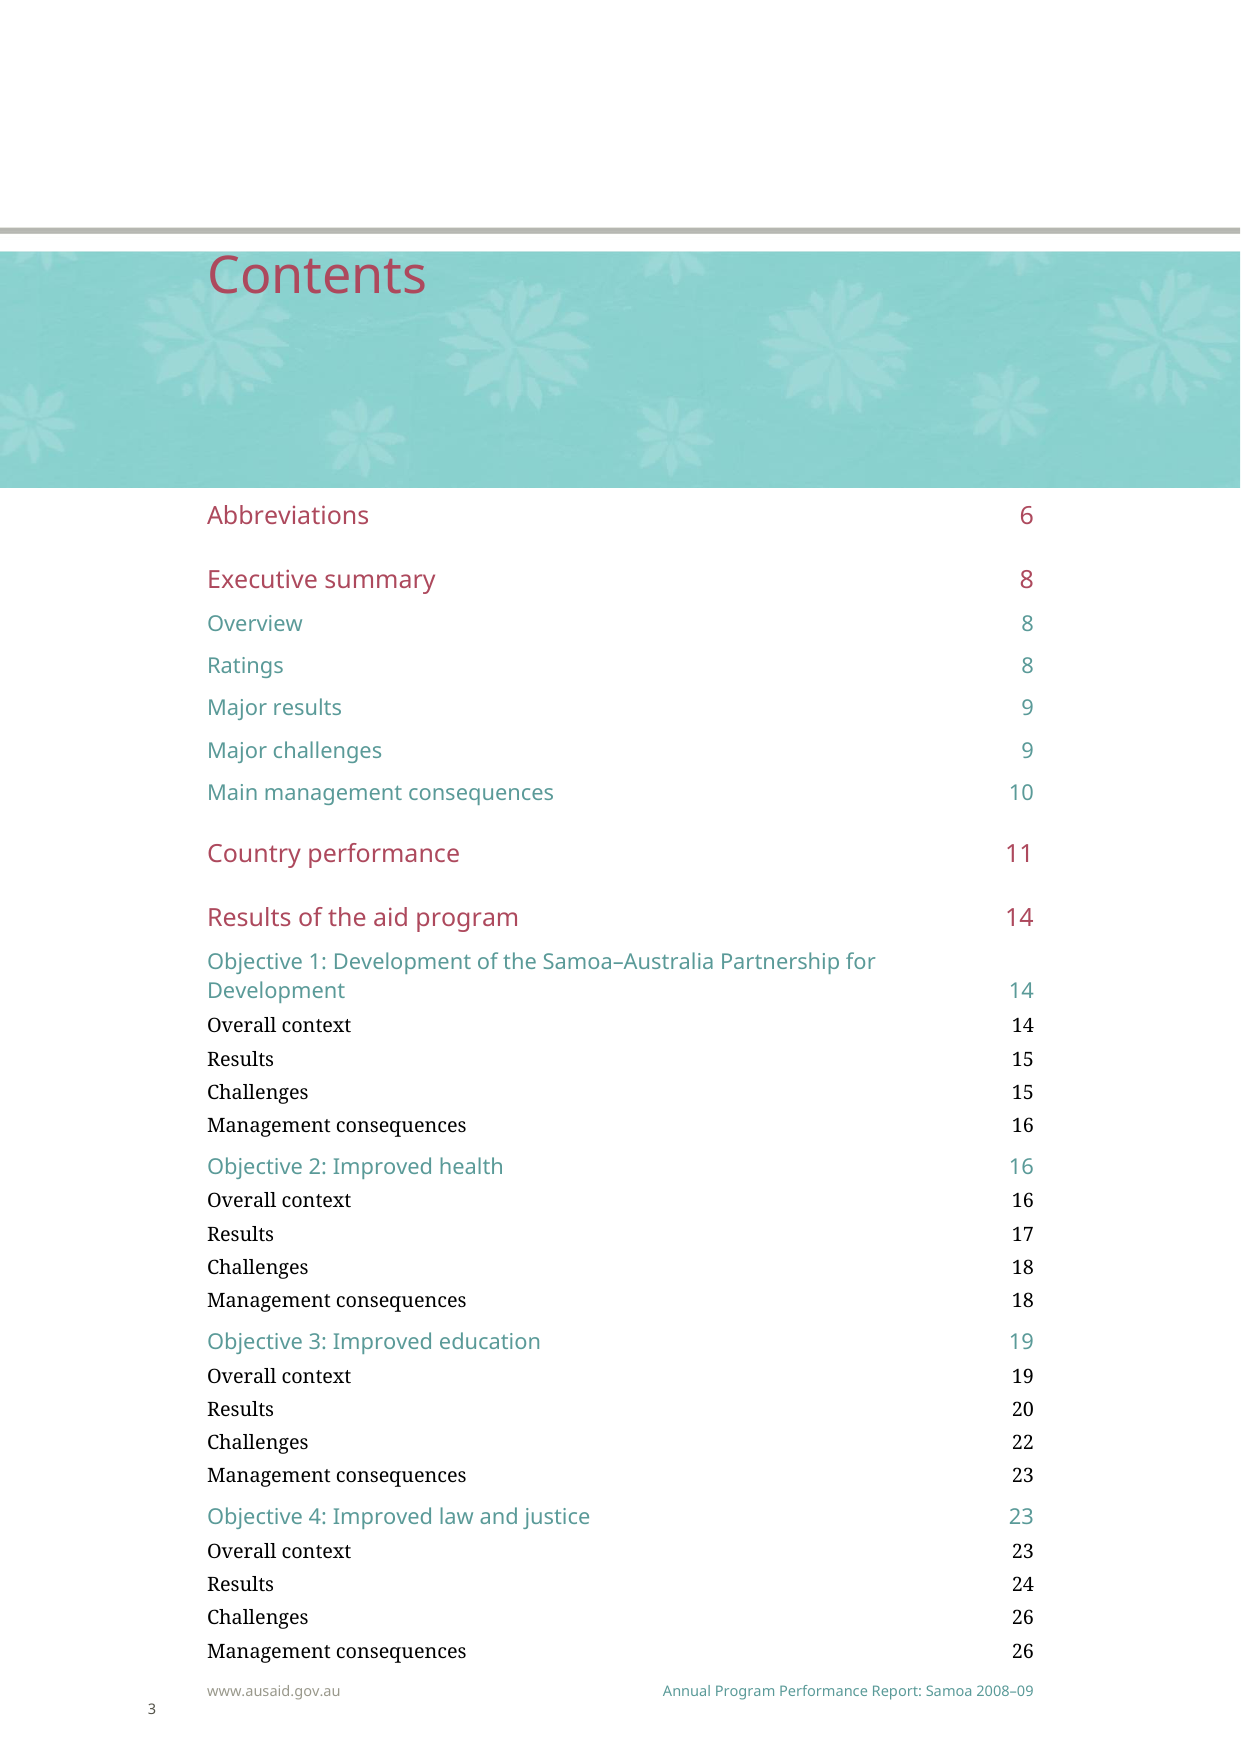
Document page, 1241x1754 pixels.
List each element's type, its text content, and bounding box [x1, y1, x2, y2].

text Results 24 [207, 1570, 974, 1597]
text Overview 8 [207, 608, 974, 638]
text Objective 1: Development of the Samoa–Australia Partnership for Development 14 [207, 946, 974, 1005]
text Results 20 [207, 1395, 974, 1422]
text Major results 9 [207, 692, 974, 722]
text Abbreviations 6 [207, 498, 974, 532]
text Objective 4: Improved law and justice 23 [207, 1501, 974, 1531]
text Main management consequences 10 [207, 777, 974, 807]
text Challenges 26 [207, 1604, 974, 1631]
text Contents [207, 248, 1033, 304]
text Major challenges 9 [207, 735, 974, 764]
text Challenges 15 [207, 1078, 974, 1105]
text Overall context 14 [207, 1012, 974, 1038]
picture [0, 227, 1241, 488]
text Challenges 18 [207, 1253, 974, 1280]
text Management consequences 26 [207, 1637, 974, 1664]
text Results of the aid program 14 [207, 899, 974, 933]
text Executive summary 8 [207, 561, 974, 595]
text Management consequences 18 [207, 1286, 974, 1313]
text Overall context 19 [207, 1362, 974, 1389]
text Overall context 23 [207, 1537, 974, 1564]
text Overall context 16 [207, 1187, 974, 1214]
text Management consequences 16 [207, 1111, 974, 1138]
text Results 15 [207, 1045, 974, 1072]
text Challenges 22 [207, 1428, 974, 1455]
text Ratings 8 [207, 650, 974, 680]
text Results 17 [207, 1220, 974, 1247]
text Objective 3: Improved education 19 [207, 1326, 974, 1356]
text Country performance 11 [207, 836, 974, 870]
text Management consequences 23 [207, 1462, 974, 1489]
text Objective 2: Improved health 16 [207, 1151, 974, 1181]
